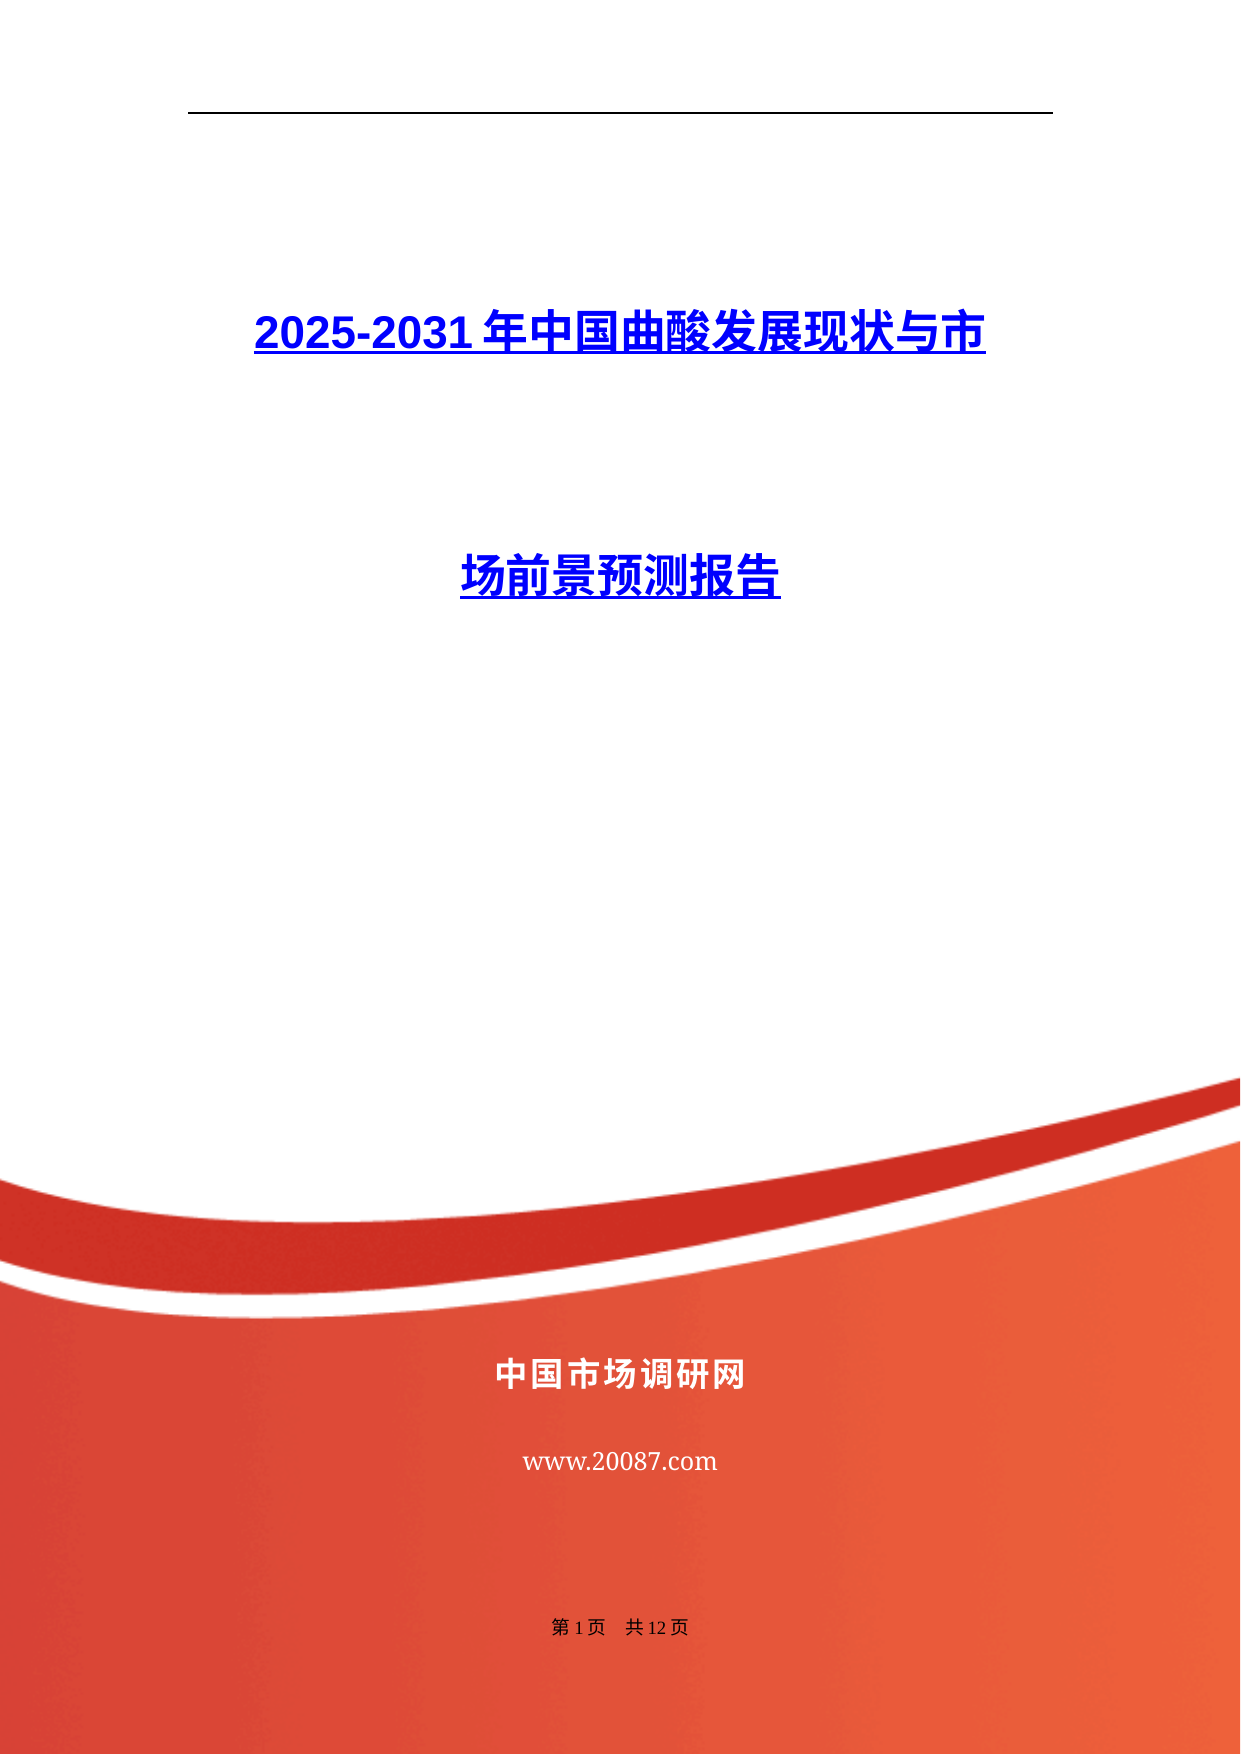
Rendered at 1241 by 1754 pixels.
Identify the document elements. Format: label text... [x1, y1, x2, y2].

subtitle 中国市场调研网 [187, 1339, 1053, 1404]
picture [0, 1006, 1241, 1754]
text www.20087.com [187, 1428, 1053, 1493]
table_header 2025-2031年中国曲酸发展现状与市场前景预测报告 [188, 207, 1053, 773]
